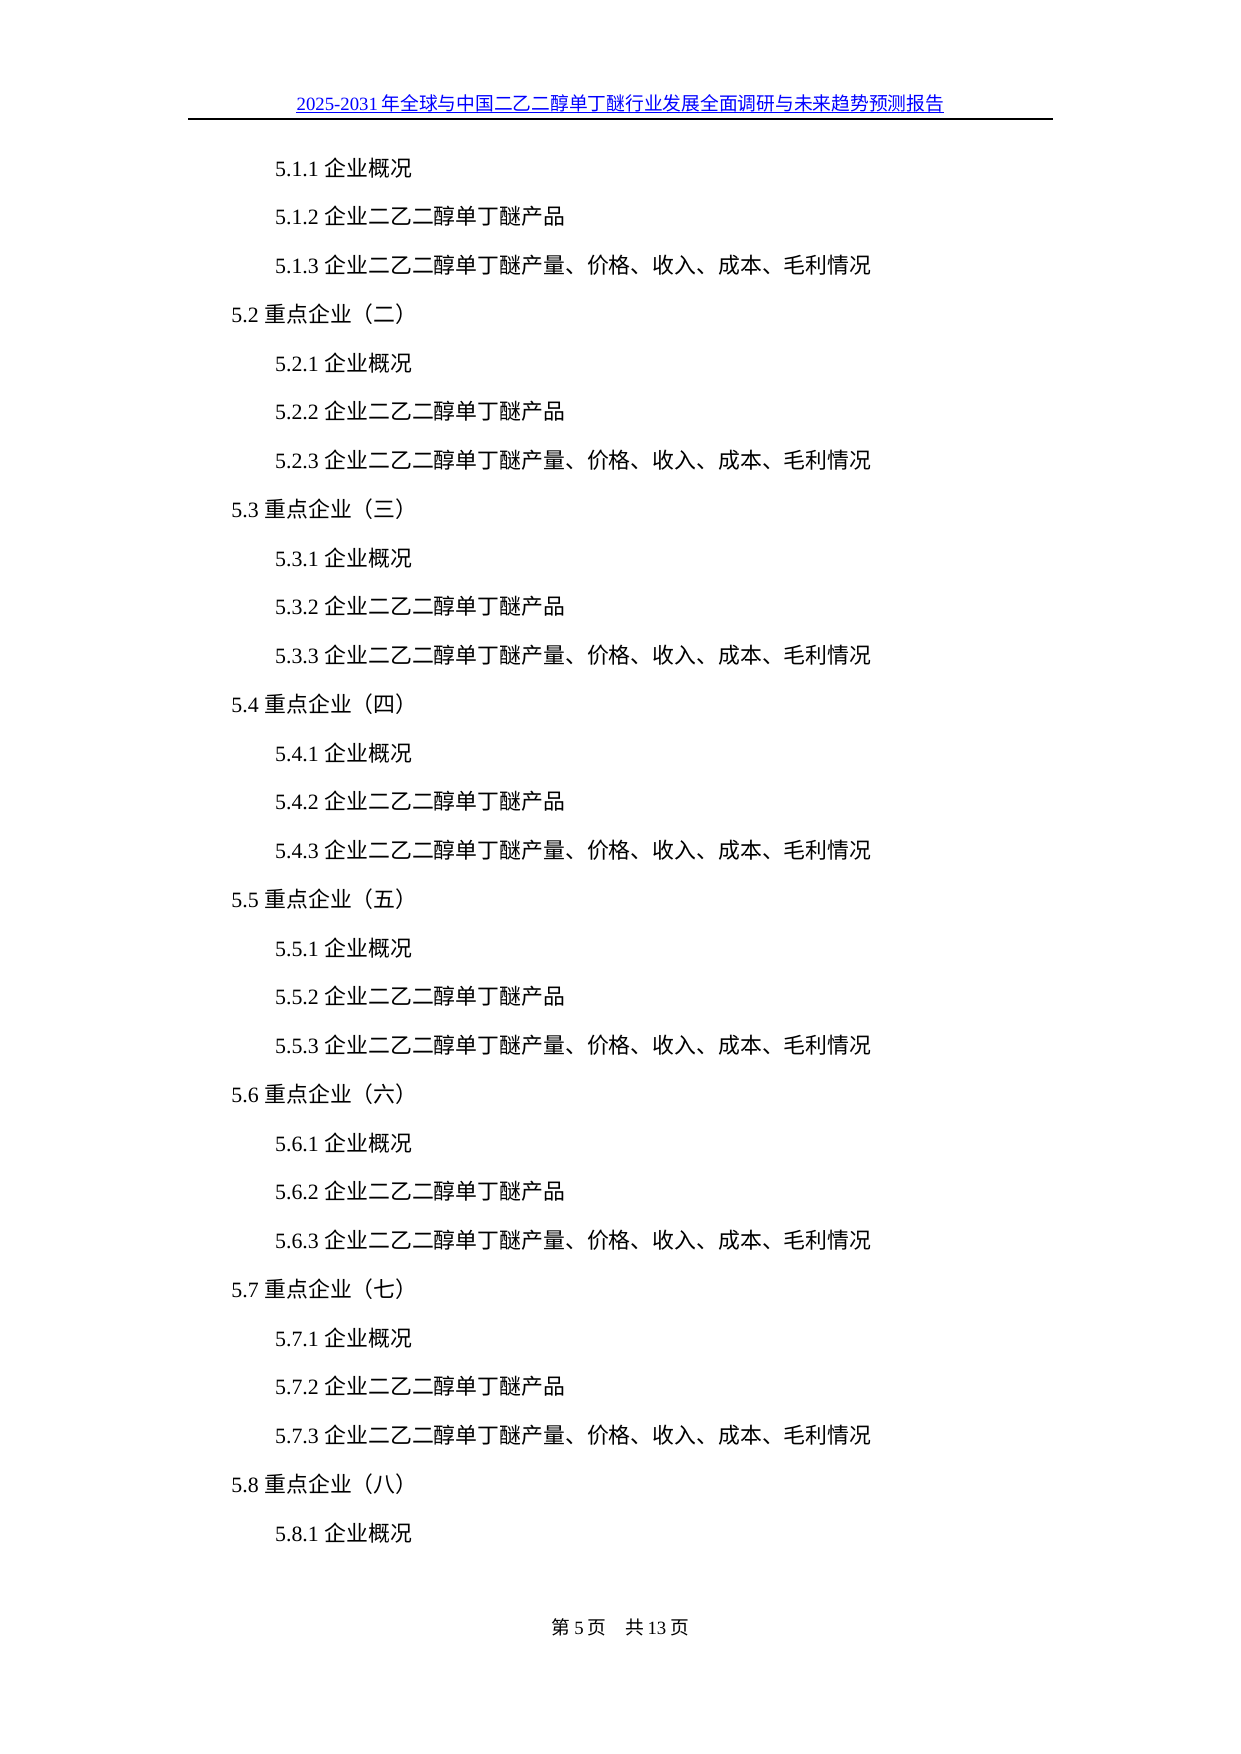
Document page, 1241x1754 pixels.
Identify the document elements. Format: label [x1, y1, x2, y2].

text [187, 150, 1053, 1548]
